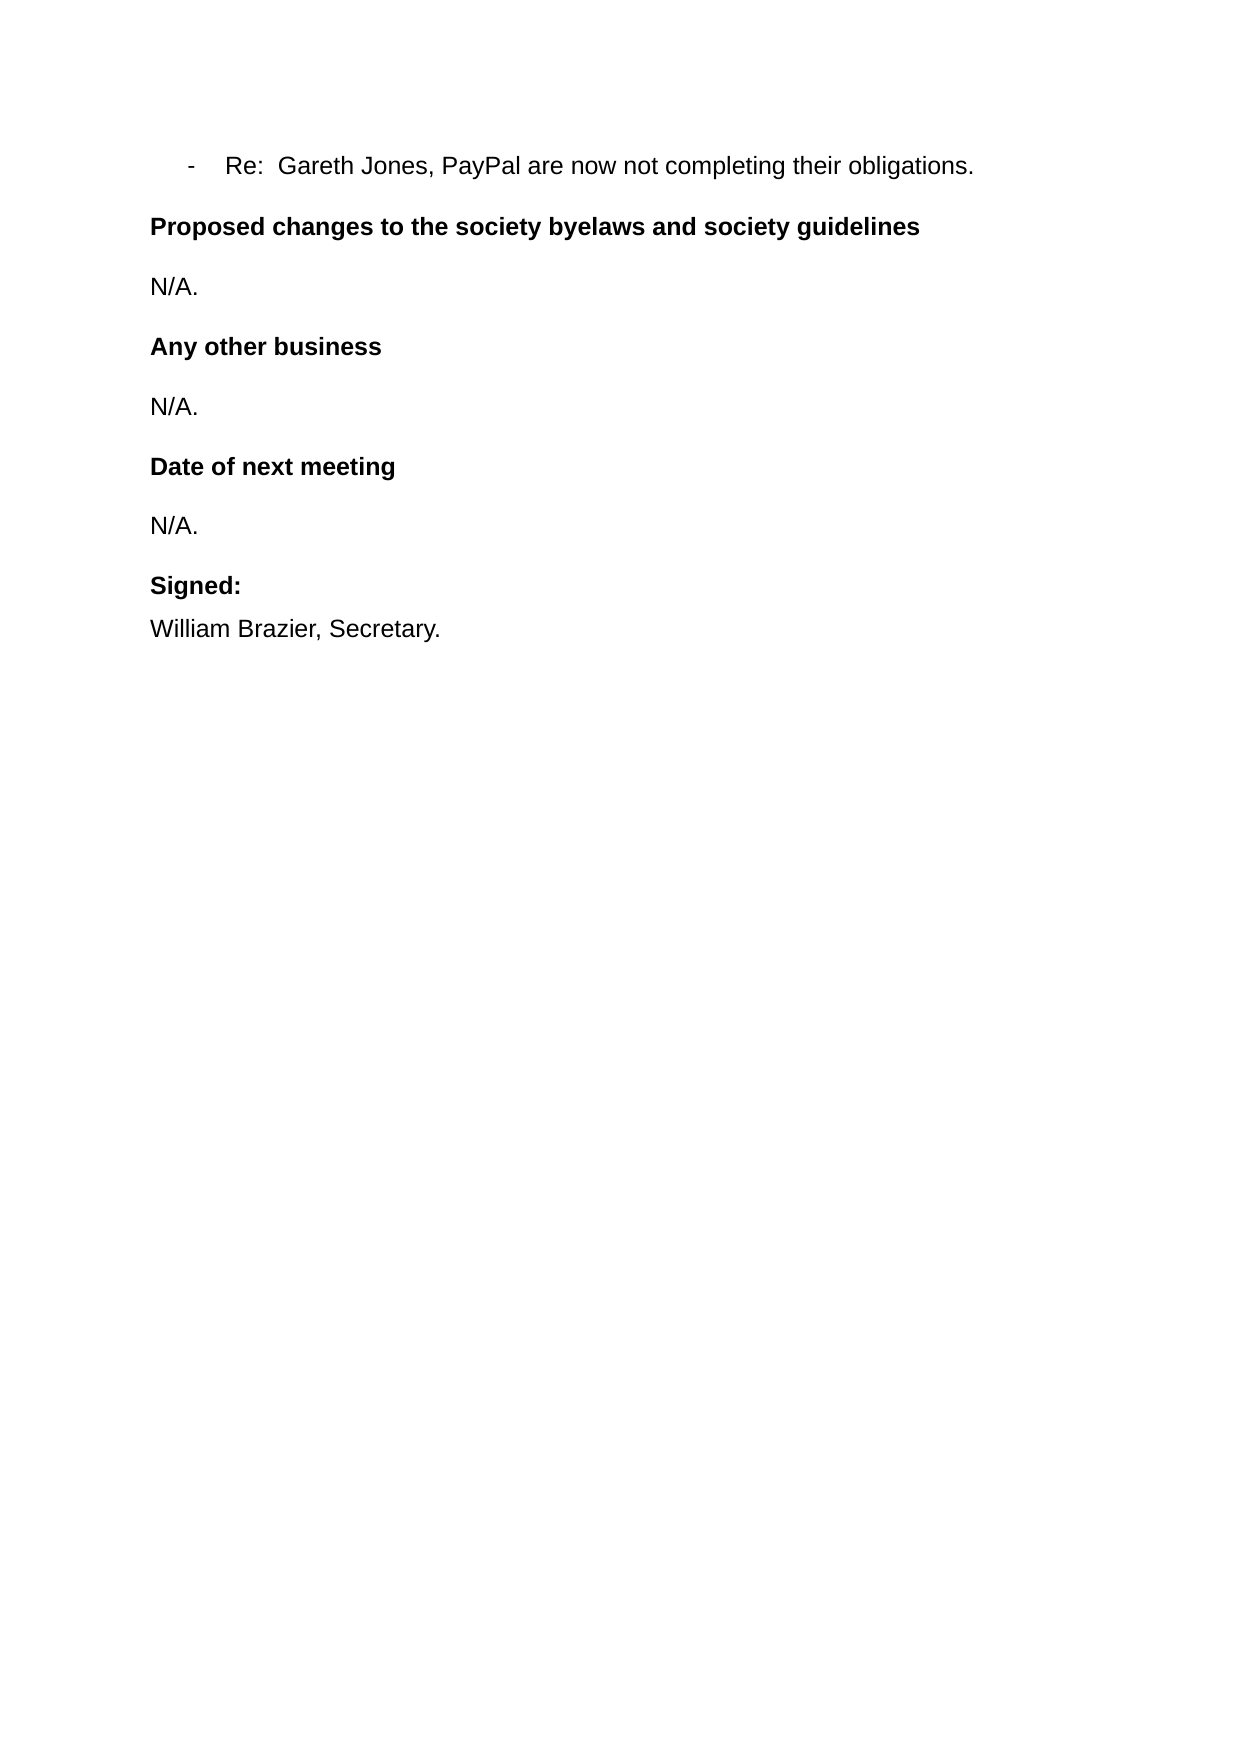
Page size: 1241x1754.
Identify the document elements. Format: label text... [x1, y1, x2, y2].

text N/A. [150, 392, 1090, 421]
text N/A. [150, 272, 1090, 301]
text Proposed changes to the society byelaws and society guidelines [150, 212, 1090, 241]
text N/A. [150, 511, 1090, 540]
text Any other business [150, 332, 1090, 361]
list Re: Gareth Jones, PayPal are now not completing their obligations. [187, 150, 1090, 181]
text Date of next meeting [150, 452, 1090, 480]
text Signed: [150, 571, 1090, 600]
text William Brazier, Secretary. [150, 614, 1090, 643]
